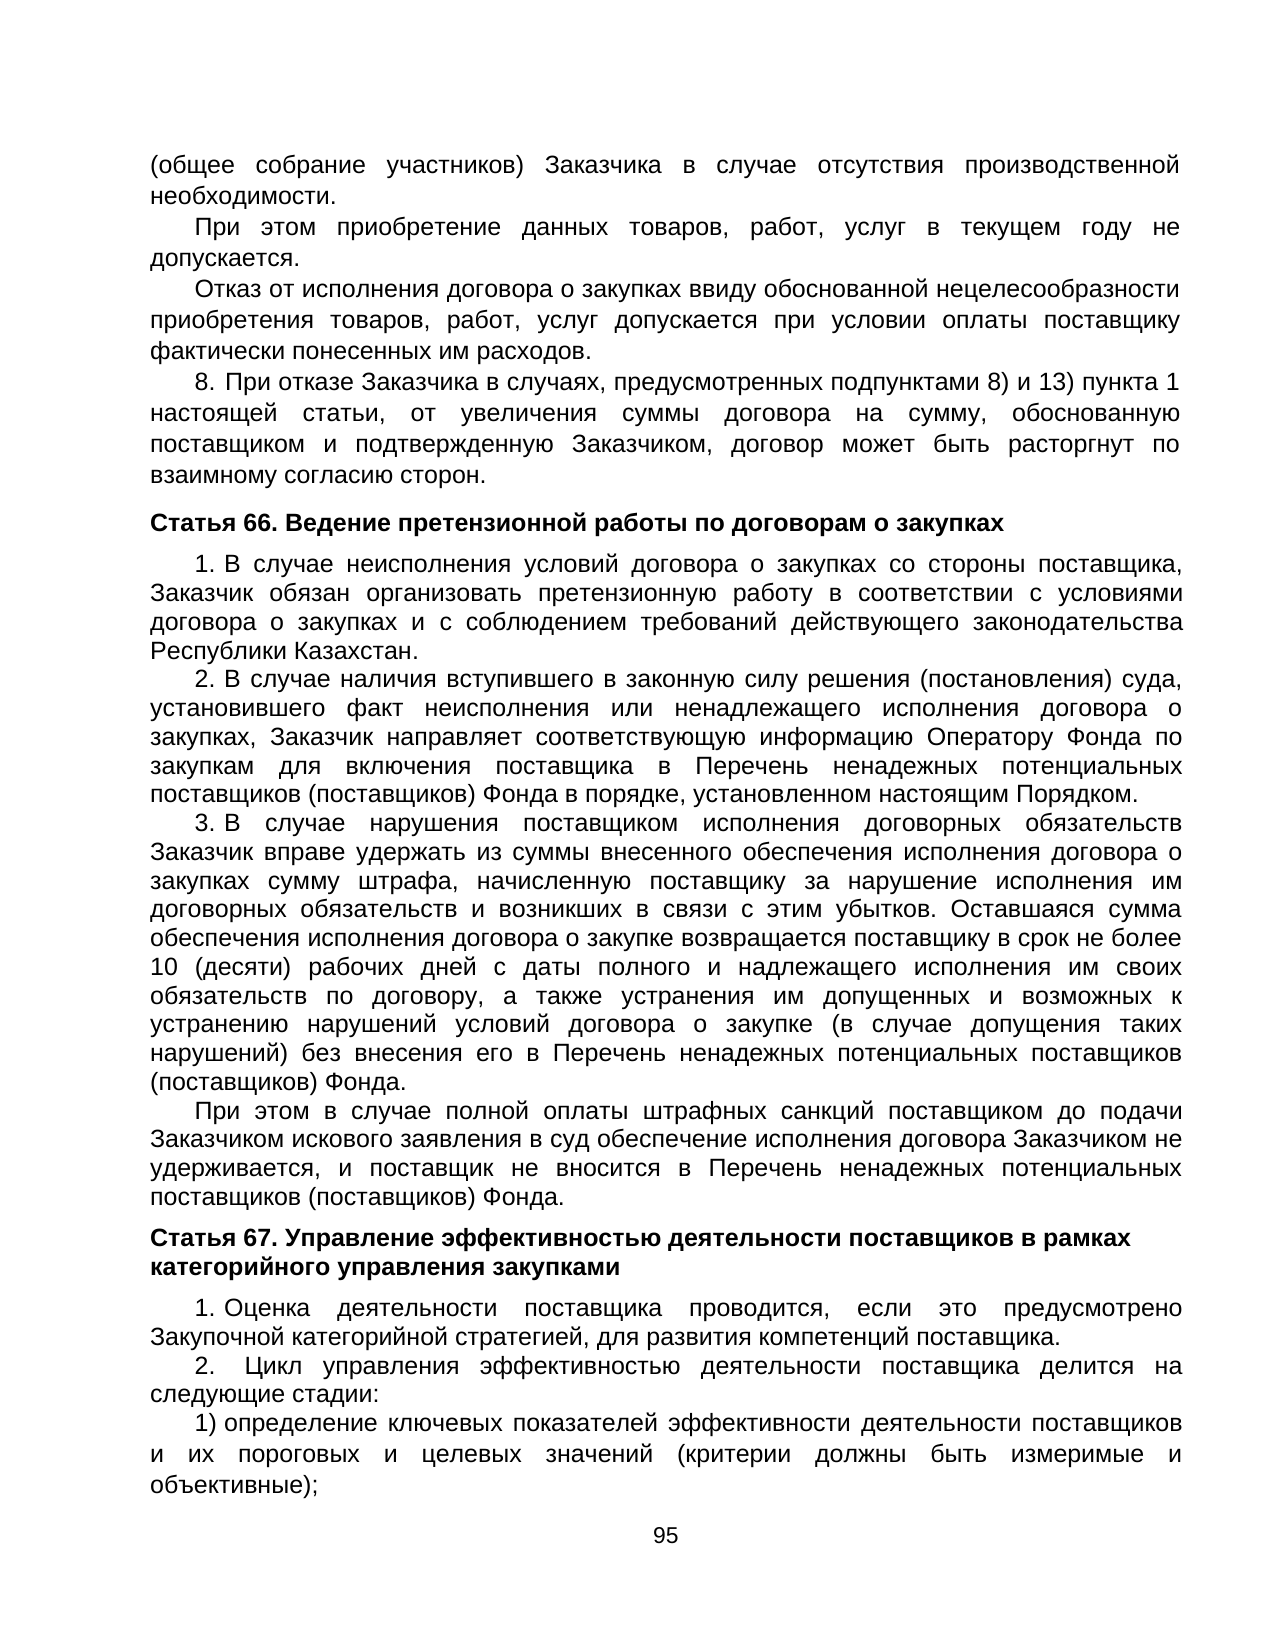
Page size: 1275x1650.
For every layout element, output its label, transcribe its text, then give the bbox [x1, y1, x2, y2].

list определение ключевых показателей эффективности деятельности поставщиков и их пороговых и целевых значений (критерии должны быть измеримые и объективные); [150, 1408, 1184, 1499]
list В случае нарушения поставщиком исполнения договорных обязательств Заказчик вправе удержать из суммы внесенного обеспечения исполнения договора о закупках сумму штрафа, начисленную поставщику за нарушение исполнения им договорных обязательств и возникших в связи с этим убытков. Оставшаяся сумма обеспечения исполнения договора о закупке возвращается поставщику в срок не более 10 (десяти) рабочих дней с даты полного и надлежащего исполнения им своих обязательств по договору, а также устранения им допущенных и возможных к устранению нарушений условий договора о закупке (в случае допущения таких нарушений) без внесения его в Перечень ненадежных потенциальных поставщиков (поставщиков) Фонда. [150, 808, 1184, 1096]
list Цикл управления эффективностью деятельности поставщика делится на следующие стадии: [150, 1351, 1184, 1408]
list При этом приобретение данных товаров, работ, услуг в текущем году не допускается. [150, 212, 1181, 272]
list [150, 150, 1181, 210]
list Отказ от исполнения договора о закупках ввиду обоснованной нецелесообразности приобретения товаров, работ, услуг допускается при условии оплаты поставщику фактически понесенных им расходов. [150, 274, 1181, 365]
list При этом в случае полной оплаты штрафных санкций поставщиком до подачи Заказчиком искового заявления в суд обеспечение исполнения договора Заказчиком не удерживается, и поставщик не вносится в Перечень ненадежных потенциальных поставщиков (поставщиков) Фонда. [150, 1096, 1184, 1211]
list Ведение претензионной работы по договорам о закупках [150, 508, 1184, 537]
list В случае наличия вступившего в законную силу решения (постановления) суда, установившего факт неисполнения или ненадлежащего исполнения договора о закупках, Заказчик направляет соответствующую информацию Оператору Фонда по закупкам для включения поставщика в Перечень ненадежных потенциальных поставщиков (поставщиков) Фонда в порядке, установленном настоящим Порядком. [150, 664, 1184, 808]
list Управление эффективностью деятельности поставщиков в рамках категорийного управления закупками [150, 1223, 1184, 1281]
list В случае неисполнения условий договора о закупках со стороны поставщика, Заказчик обязан организовать претензионную работу в соответствии с условиями договора о закупках и с соблюдением требований действующего законодательства Республики Казахстан. [150, 549, 1184, 664]
list Оценка деятельности поставщика проводится, если это предусмотрено Закупочной категорийной стратегией, для развития компетенций поставщика. [150, 1293, 1184, 1351]
list При отказе Заказчика в случаях, предусмотренных подпунктами 8) и 13) пункта 1 настоящей статьи, от увеличения суммы договора на сумму, обоснованную поставщиком и подтвержденную Заказчиком, договор может быть расторгнут по взаимному согласию сторон. [150, 367, 1181, 489]
